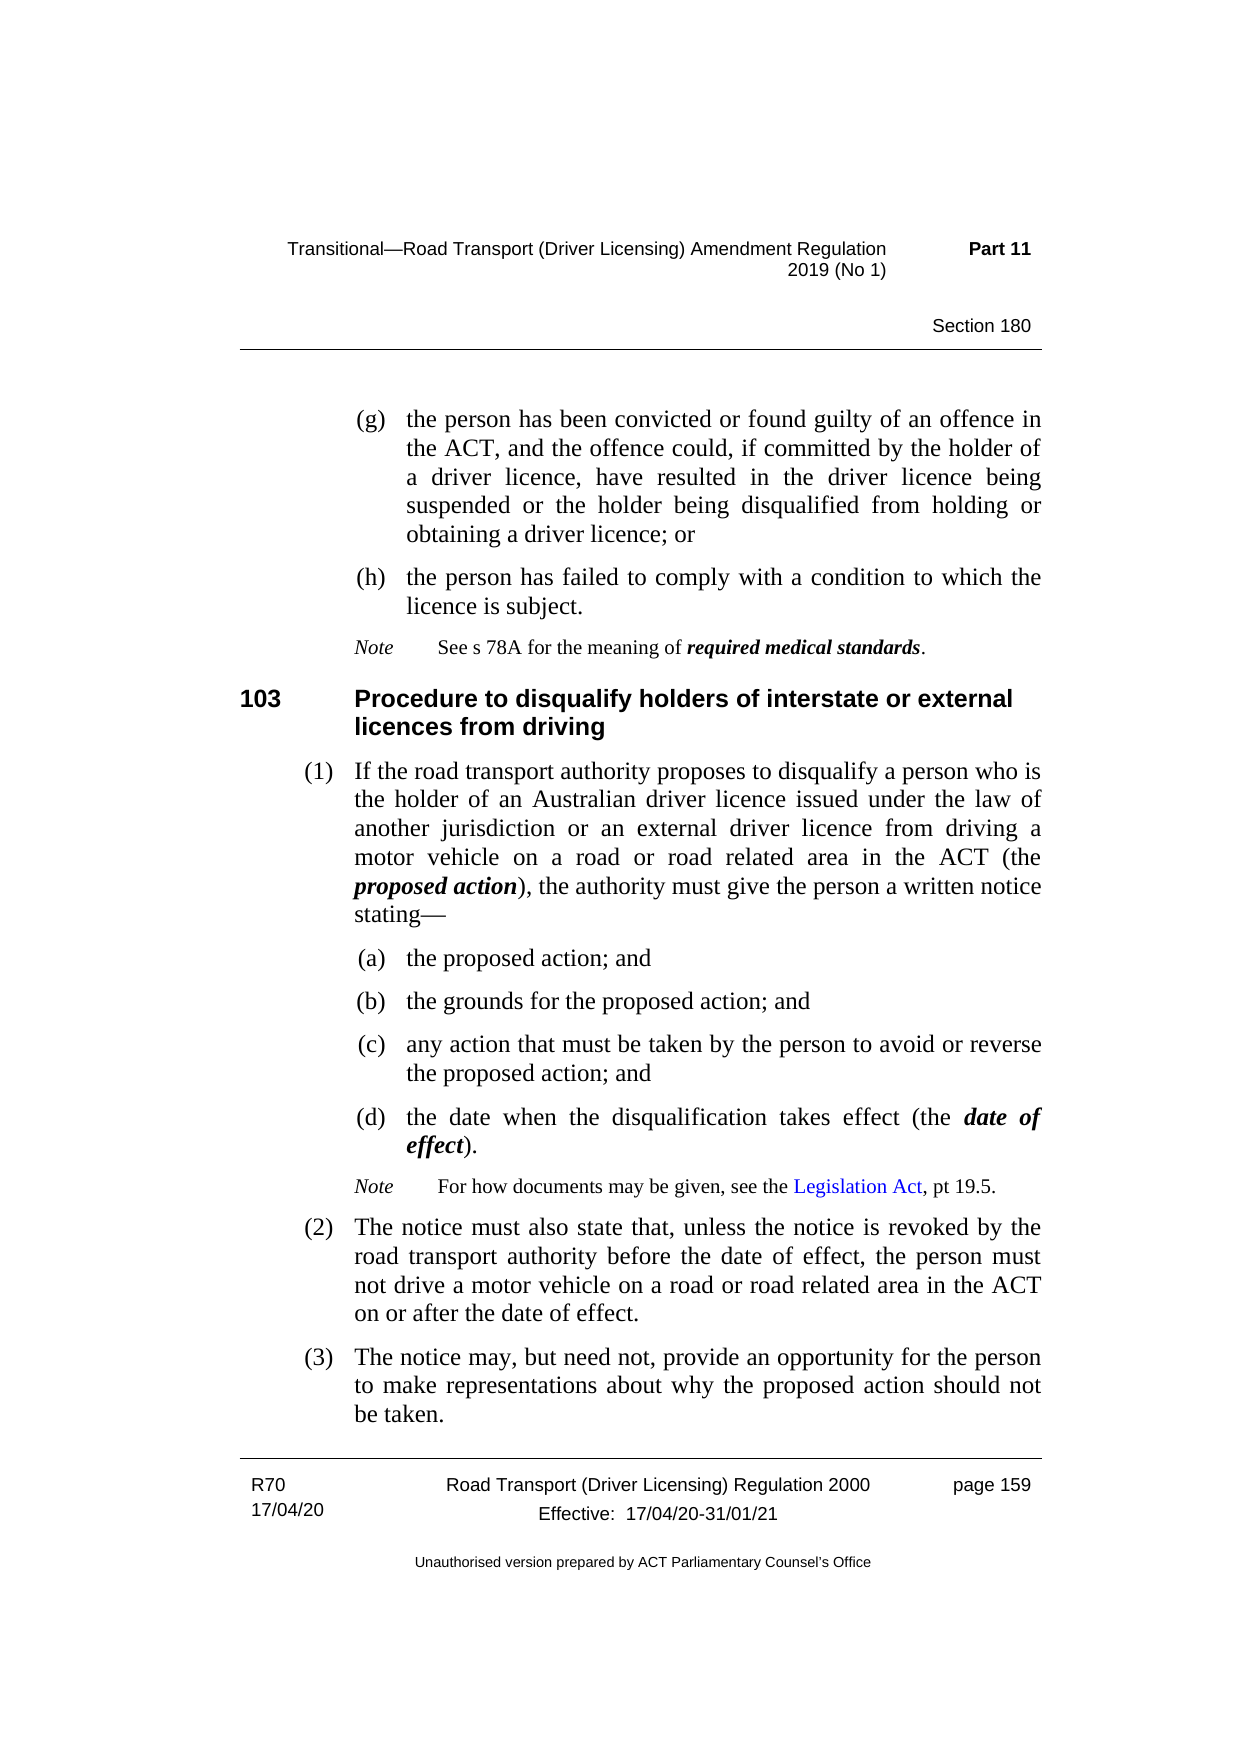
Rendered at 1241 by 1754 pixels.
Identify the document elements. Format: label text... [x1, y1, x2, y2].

text (3) The notice may, but need not, provide an opportunity for the person to make representations about why the proposed action should not be taken. [239, 1342, 1042, 1428]
text (2) The notice must also state that, unless the notice is revoked by the road transport authority before the date of effect, the person must not drive a motor vehicle on a road or road related area in the ACT on or after the date of effect. [239, 1212, 1042, 1327]
text Note See s 78A for the meaning of required medical standards. [354, 634, 1042, 659]
text (1) If the road transport authority proposes to disqualify a person who is the holder of an Australian driver licence issued under the law of another jurisdiction or an external driver licence from driving a motor vehicle on a road or road related area in the ACT (the proposed action), the authority must give the person a written notice stating— [239, 756, 1042, 928]
text (g) the person has been convicted or found guilty of an offence in the ACT, and the offence could, if committed by the holder of a driver licence, have resulted in the driver licence being suspended or the holder being disqualified from holding or obtaining a driver licence; or [239, 404, 1042, 548]
text (c) any action that must be taken by the person to avoid or reverse the proposed action; and [239, 1029, 1042, 1087]
text 103 Procedure to disqualify holders of interstate or external licences from driving [239, 684, 1042, 741]
text (a) the proposed action; and [239, 943, 1042, 972]
text (h) the person has failed to comply with a condition to which the licence is subject. [239, 562, 1042, 620]
text (d) the date when the disqualification takes effect (the date of effect). [239, 1102, 1042, 1159]
text Note For how documents may be given, see the Legislation Act, pt 19.5. [354, 1174, 1042, 1198]
text (b) the grounds for the proposed action; and [239, 986, 1042, 1015]
